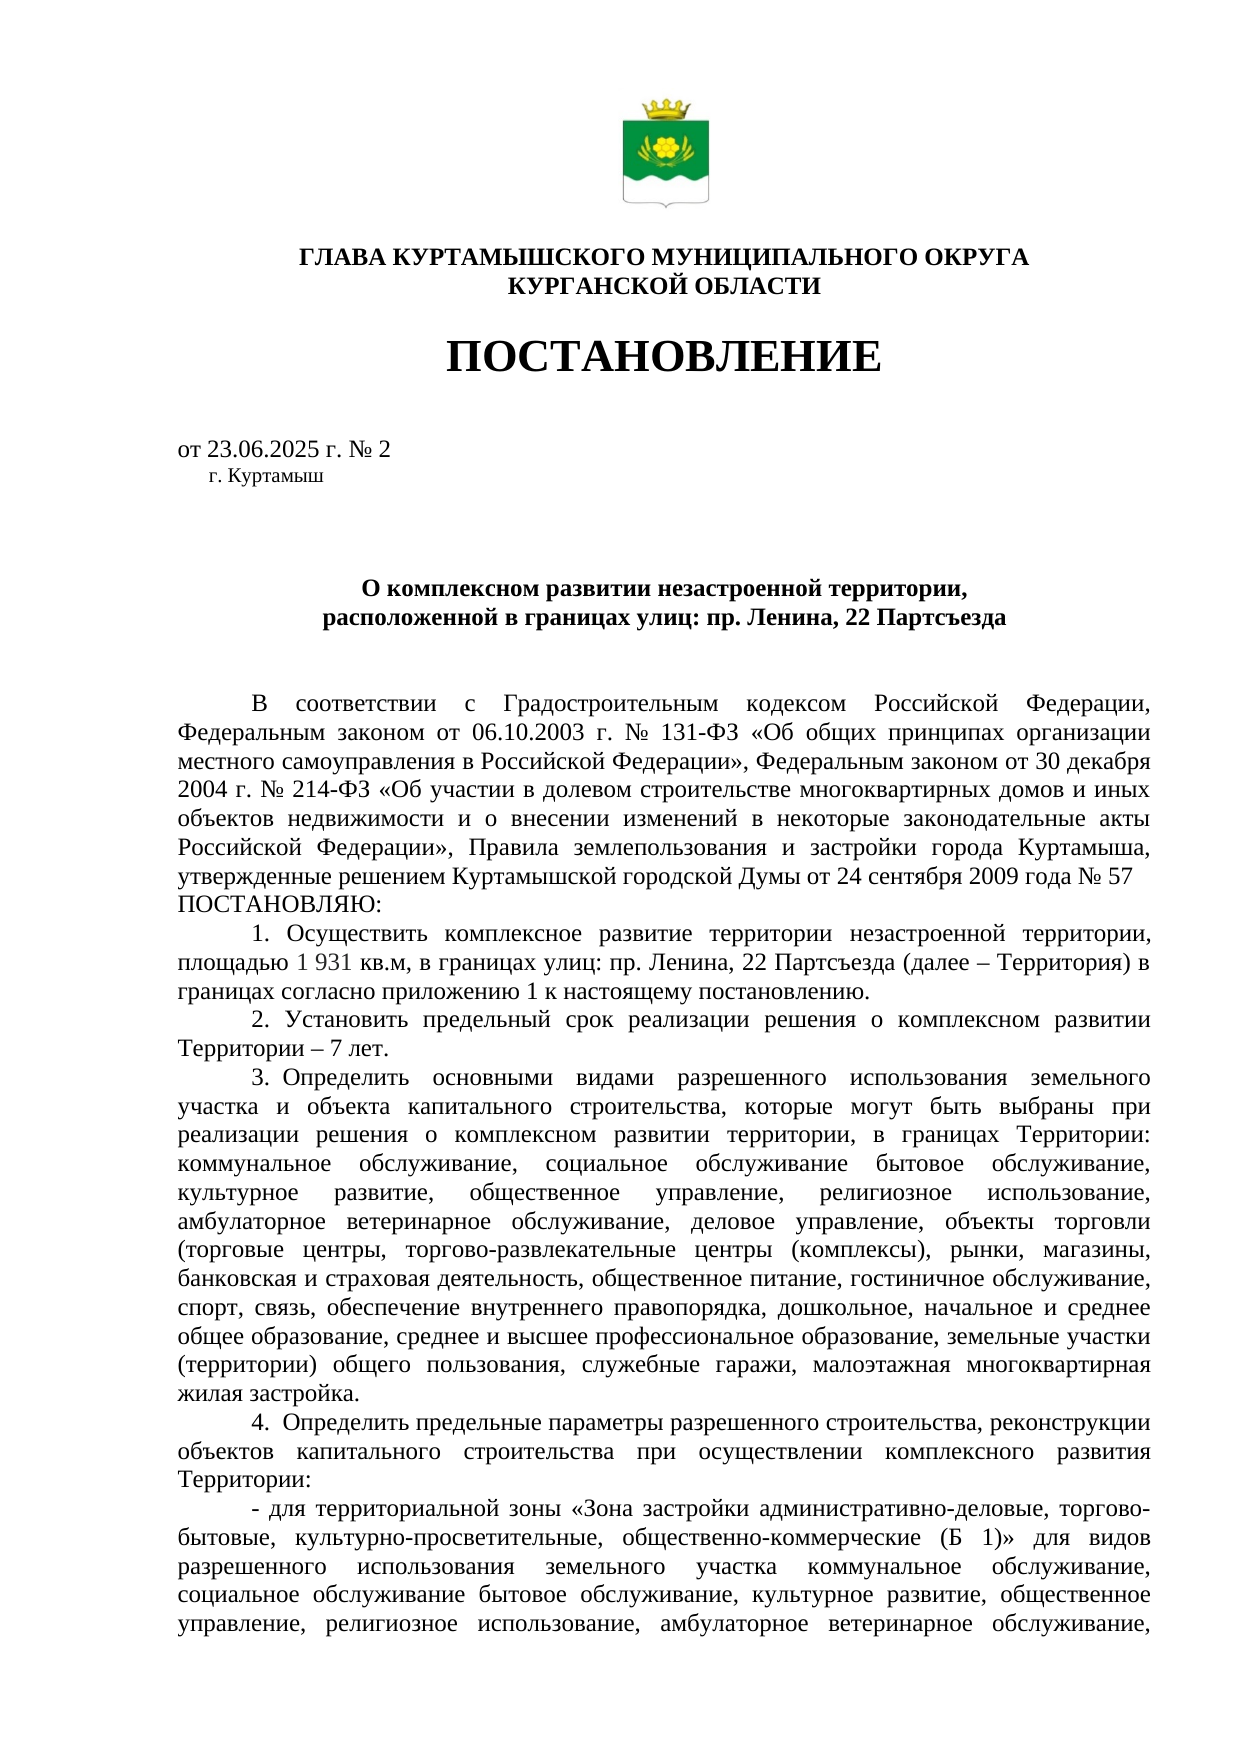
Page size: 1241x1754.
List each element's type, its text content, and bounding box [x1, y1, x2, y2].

text 2. Установить предельный срок реализации решения о комплексном развитии Территории – 7 лет. [177, 1004, 1152, 1062]
picture [618, 88, 711, 214]
text КУРГАНСКОЙ ОБЛАСТИ [177, 271, 1152, 300]
text В соответствии с Градостроительным кодексом Российской Федерации, Федеральным законом от 06.10.2003 г. № 131-ФЗ «Об общих принципах организации местного самоуправления в Российской Федерации», Федеральным законом от 30 декабря 2004 г. № 214-ФЗ «Об участии в долевом строительстве многоквартирных домов и иных объектов недвижимости и о внесении изменений в некоторые законодательные акты Российской Федерации», Правила землепользования и застройки города Куртамыша, утвержденные решением Куртамышской городской Думы от 24 сентября 2009 года № 57 [177, 688, 1152, 889]
text ПОСТАНОВЛЕНИЕ [177, 329, 1152, 381]
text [177, 1493, 1152, 1637]
text г. Куртамыш [177, 463, 1152, 487]
text ПОСТАНОВЛЯЮ: [177, 889, 1152, 918]
text 4. Определить предельные параметры разрешенного строительства, реконструкции объектов капитального строительства при осуществлении комплексного развития Территории: [177, 1407, 1152, 1493]
subtitle от 23.06.2025 г. № 2 [177, 434, 1152, 463]
text расположенной в границах улиц: пр. Ленина, 22 Партсъезда [177, 602, 1152, 631]
text 1. Осуществить комплексное развитие территории незастроенной территории, площадью 1 931 кв.м, в границах улиц: пр. Ленина, 22 Партсъезда (далее – Территория) в границах согласно приложению 1 к настоящему постановлению. [177, 918, 1152, 1004]
text О комплексном развитии незастроенной территории, [177, 573, 1152, 602]
text ГЛАВА КУРТАМЫШСКОГО МУНИЦИПАЛЬНОГО ОКРУГА [177, 242, 1152, 271]
text 3. Определить основными видами разрешенного использования земельного участка и объекта капитального строительства, которые могут быть выбраны при реализации решения о комплексном развитии территории, в границах Территории: коммунальное обслуживание, социальное обслуживание бытовое обслуживание, культурное развитие, общественное управление, религиозное использование, амбулаторное ветеринарное обслуживание, деловое управление, объекты торговли (торговые центры, торгово-развлекательные центры (комплексы), рынки, магазины, банковская и страховая деятельность, общественное питание, гостиничное обслуживание, спорт, связь, обеспечение внутреннего правопорядка, дошкольное, начальное и среднее общее образование, среднее и высшее профессиональное образование, земельные участки (территории) общего пользования, служебные гаражи, малоэтажная многоквартирная жилая застройка. [177, 1062, 1152, 1407]
